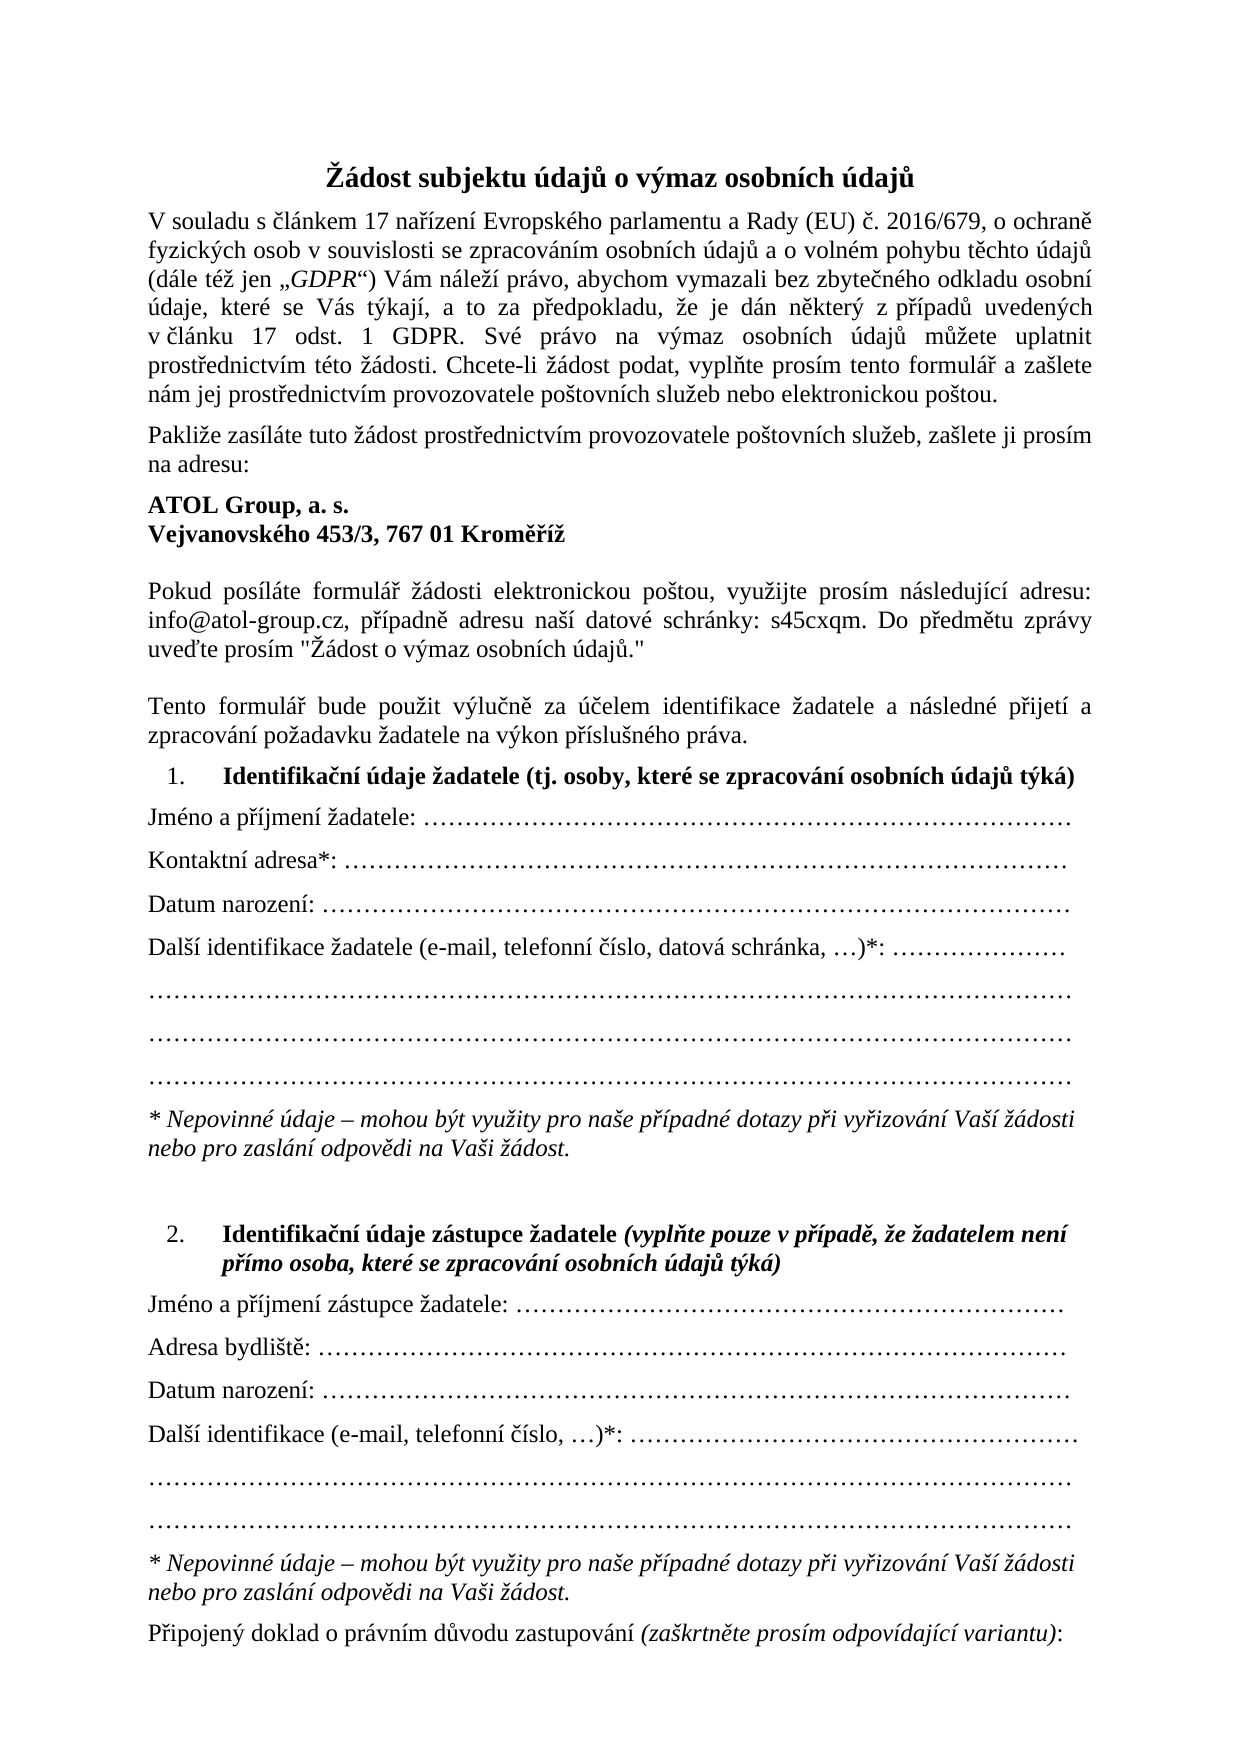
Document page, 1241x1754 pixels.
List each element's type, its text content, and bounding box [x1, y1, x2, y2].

text Kontaktní adresa*: …………………………………………………………………………… [148, 846, 1093, 874]
text ………………………………………………………………………………………………… [148, 1462, 1093, 1491]
text Další identifikace žadatele (e-mail, telefonní číslo, datová schránka, …)*: ………………… [148, 932, 1093, 961]
text Jméno a příjmení žadatele: …………………………………………………………………… [148, 802, 1093, 831]
text Adresa bydliště: ……………………………………………………………………………… [148, 1332, 1093, 1361]
text Datum narození: ……………………………………………………………………………… [148, 1376, 1093, 1404]
text ………………………………………………………………………………………………… [148, 1018, 1093, 1047]
text * Nepovinné údaje – mohou být využity pro naše případné dotazy při vyřizování Vaší žádosti nebo pro zaslání odpovědi na Vaši žádost. [148, 1104, 1093, 1162]
list Identifikační údaje žadatele (tj. osoby, které se zpracování osobních údajů týká) [185, 761, 1093, 790]
text ………………………………………………………………………………………………… [148, 1061, 1093, 1090]
text ATOL Group, a. s. Vejvanovského 453/3, 767 01 Kroměříž [148, 490, 1093, 547]
text V souladu s článkem 17 nařízení Evropského parlamentu a Rady (EU) č. 2016/679, o ochraně fyzických osob v souvislosti se zpracováním osobních údajů a o volném pohybu těchto údajů (dále též jen „GDPR“) Vám náleží právo, abychom vymazali bez zbytečného odkladu osobní údaje, které se Vás týkají, a to za předpokladu, že je dán některý z případů uvedených v článku 17 odst. 1 GDPR. Své právo na výmaz osobních údajů můžete uplatnit prostřednictvím této žádosti. Chcete-li žádost podat, vyplňte prosím tento formulář a zašlete nám jej prostřednictvím provozovatele poštovních služeb nebo elektronickou poštou. [148, 206, 1093, 407]
text Tento formulář bude použit výlučně za účelem identifikace žadatele a následné přijetí a zpracování požadavku žadatele na výkon příslušného práva. [148, 691, 1093, 749]
text Jméno a příjmení zástupce žadatele: ………………………………………………………… [148, 1289, 1093, 1318]
text Další identifikace (e-mail, telefonní číslo, …)*: ……………………………………………… [148, 1419, 1093, 1447]
list Identifikační údaje zástupce žadatele (vyplňte pouze v případě, že žadatelem není přímo osoba, které se zpracování osobních údajů týká) [185, 1219, 1093, 1277]
text Připojený doklad o právním důvodu zastupování (zaškrtněte prosím odpovídající variantu): [148, 1618, 1093, 1647]
text ………………………………………………………………………………………………… [148, 1505, 1093, 1534]
text Pakliže zasíláte tuto žádost prostřednictvím provozovatele poštovních služeb, zašlete ji prosím na adresu: [148, 420, 1093, 477]
text Datum narození: ……………………………………………………………………………… [148, 889, 1093, 917]
text * Nepovinné údaje – mohou být využity pro naše případné dotazy při vyřizování Vaší žádosti nebo pro zaslání odpovědi na Vaši žádost. [148, 1548, 1093, 1606]
text Žádost subjektu údajů o výmaz osobních údajů [148, 160, 1093, 194]
text ………………………………………………………………………………………………… [148, 975, 1093, 1004]
text Pokud posíláte formulář žádosti elektronickou poštou, využijte prosím následující adresu: info@atol-group.cz, případně adresu naší datové schránky: s45cxqm. Do předmětu zprávy uveďte prosím "Žádost o výmaz osobních údajů." [148, 576, 1093, 662]
